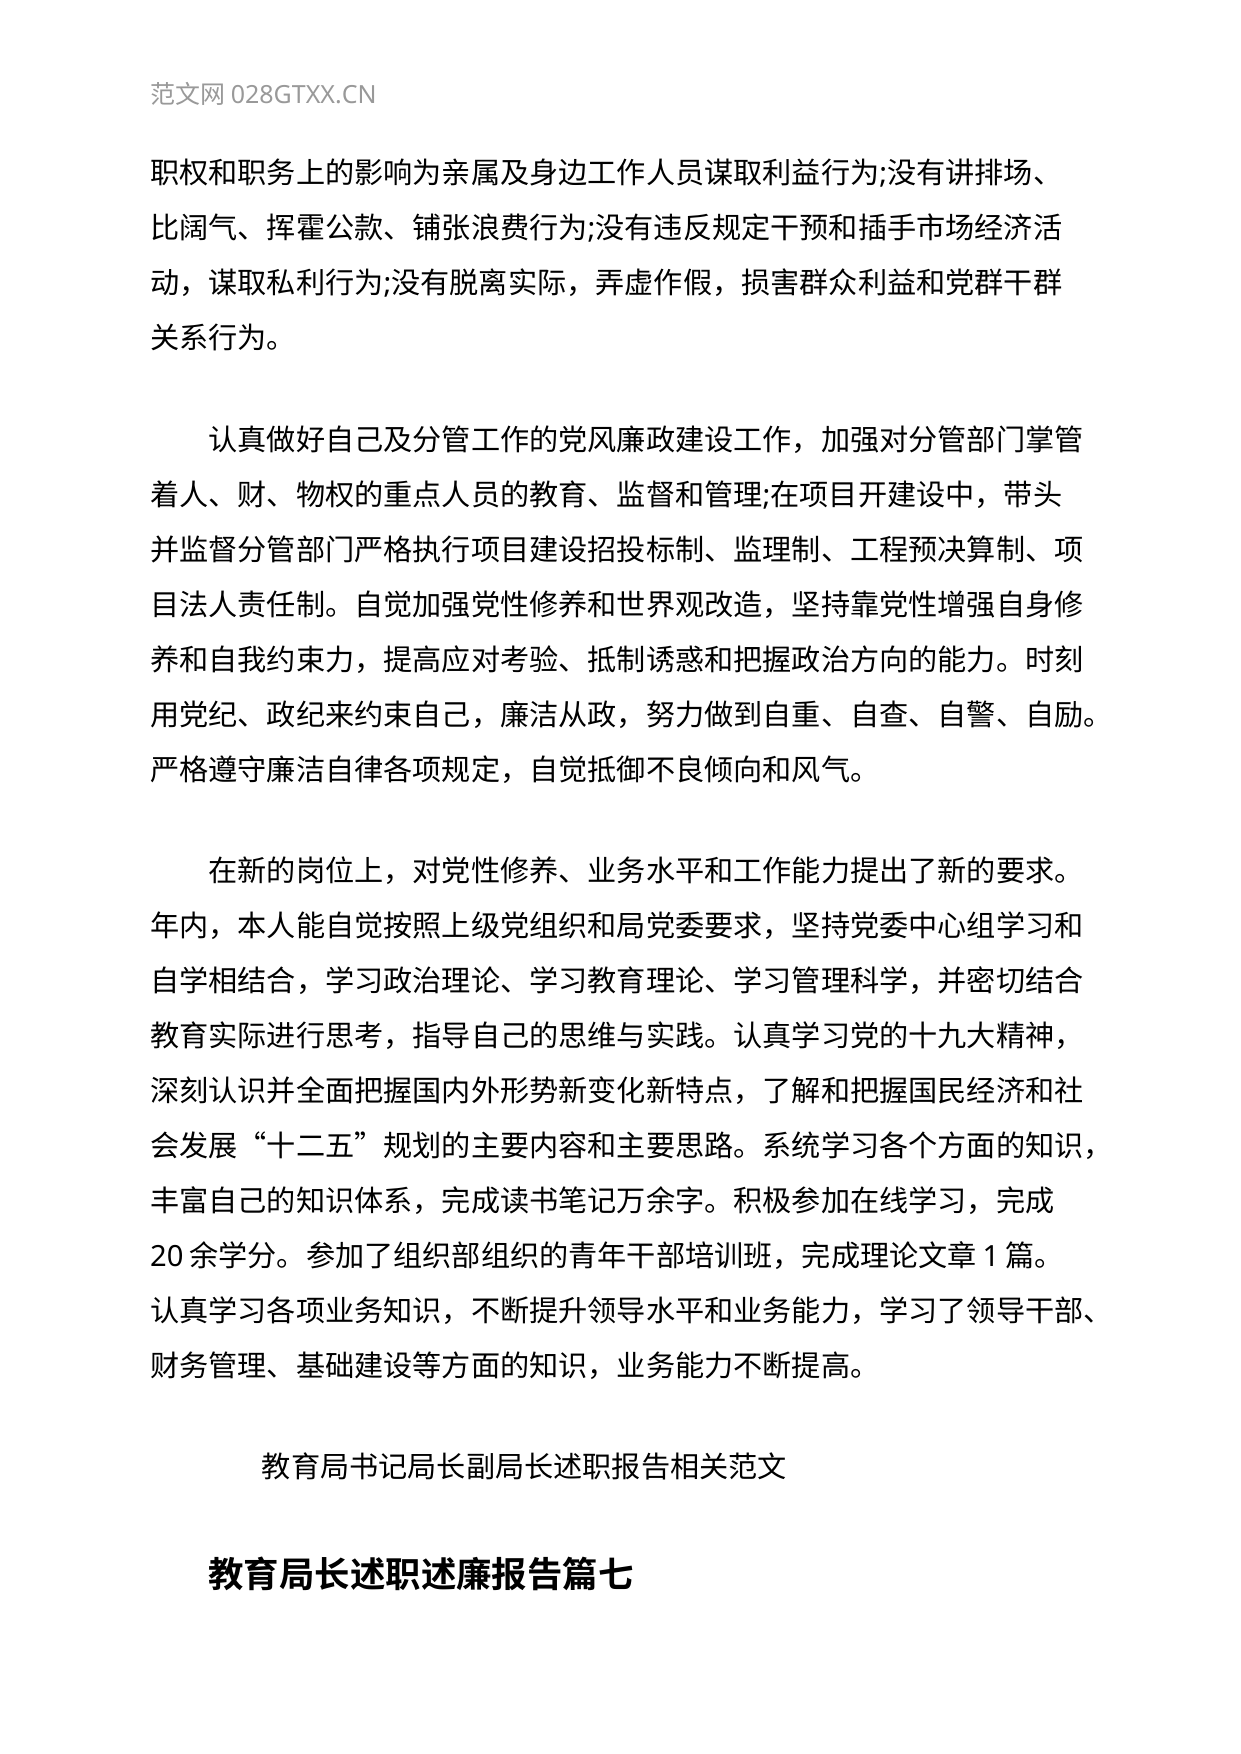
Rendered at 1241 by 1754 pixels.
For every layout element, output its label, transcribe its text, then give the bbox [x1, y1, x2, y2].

text 教育局书记局长副局长述职报告相关范文 [150, 1444, 1090, 1486]
text 在新的岗位上，对党性修养、业务水平和工作能力提出了新的要求。年内，本人能自觉按照上级党组织和局党委要求，坚持党委中心组学习和自学相结合，学习政治理论、学习教育理论、学习管理科学，并密切结合教育实际进行思考，指导自己的思维与实践。认真学习党的十九大精神，深刻认识并全面把握国内外形势新变化新特点，了解和把握国民经济和社会发展“十二五”规划的主要内容和主要思路。系统学习各个方面的知识，丰富自己的知识体系，完成读书笔记万余字。积极参加在线学习，完成20余学分。参加了组织部组织的青年干部培训班，完成理论文章1篇。认真学习各项业务知识，不断提升领导水平和业务能力，学习了领导干部、财务管理、基础建设等方面的知识，业务能力不断提高。 [150, 848, 1090, 1384]
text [150, 150, 1090, 357]
text 认真做好自己及分管工作的党风廉政建设工作，加强对分管部门掌管着人、财、物权的重点人员的教育、监督和管理;在项目开建设中，带头并监督分管部门严格执行项目建设招投标制、监理制、工程预决算制、项目法人责任制。自觉加强党性修养和世界观改造，坚持靠党性增强自身修养和自我约束力，提高应对考验、抵制诱惑和把握政治方向的能力。时刻用党纪、政纪来约束自己，廉洁从政，努力做到自重、自查、自警、自励。严格遵守廉洁自律各项规定，自觉抵御不良倾向和风气。 [150, 417, 1090, 788]
text 教育局长述职述廉报告篇七 [150, 1546, 1090, 1597]
